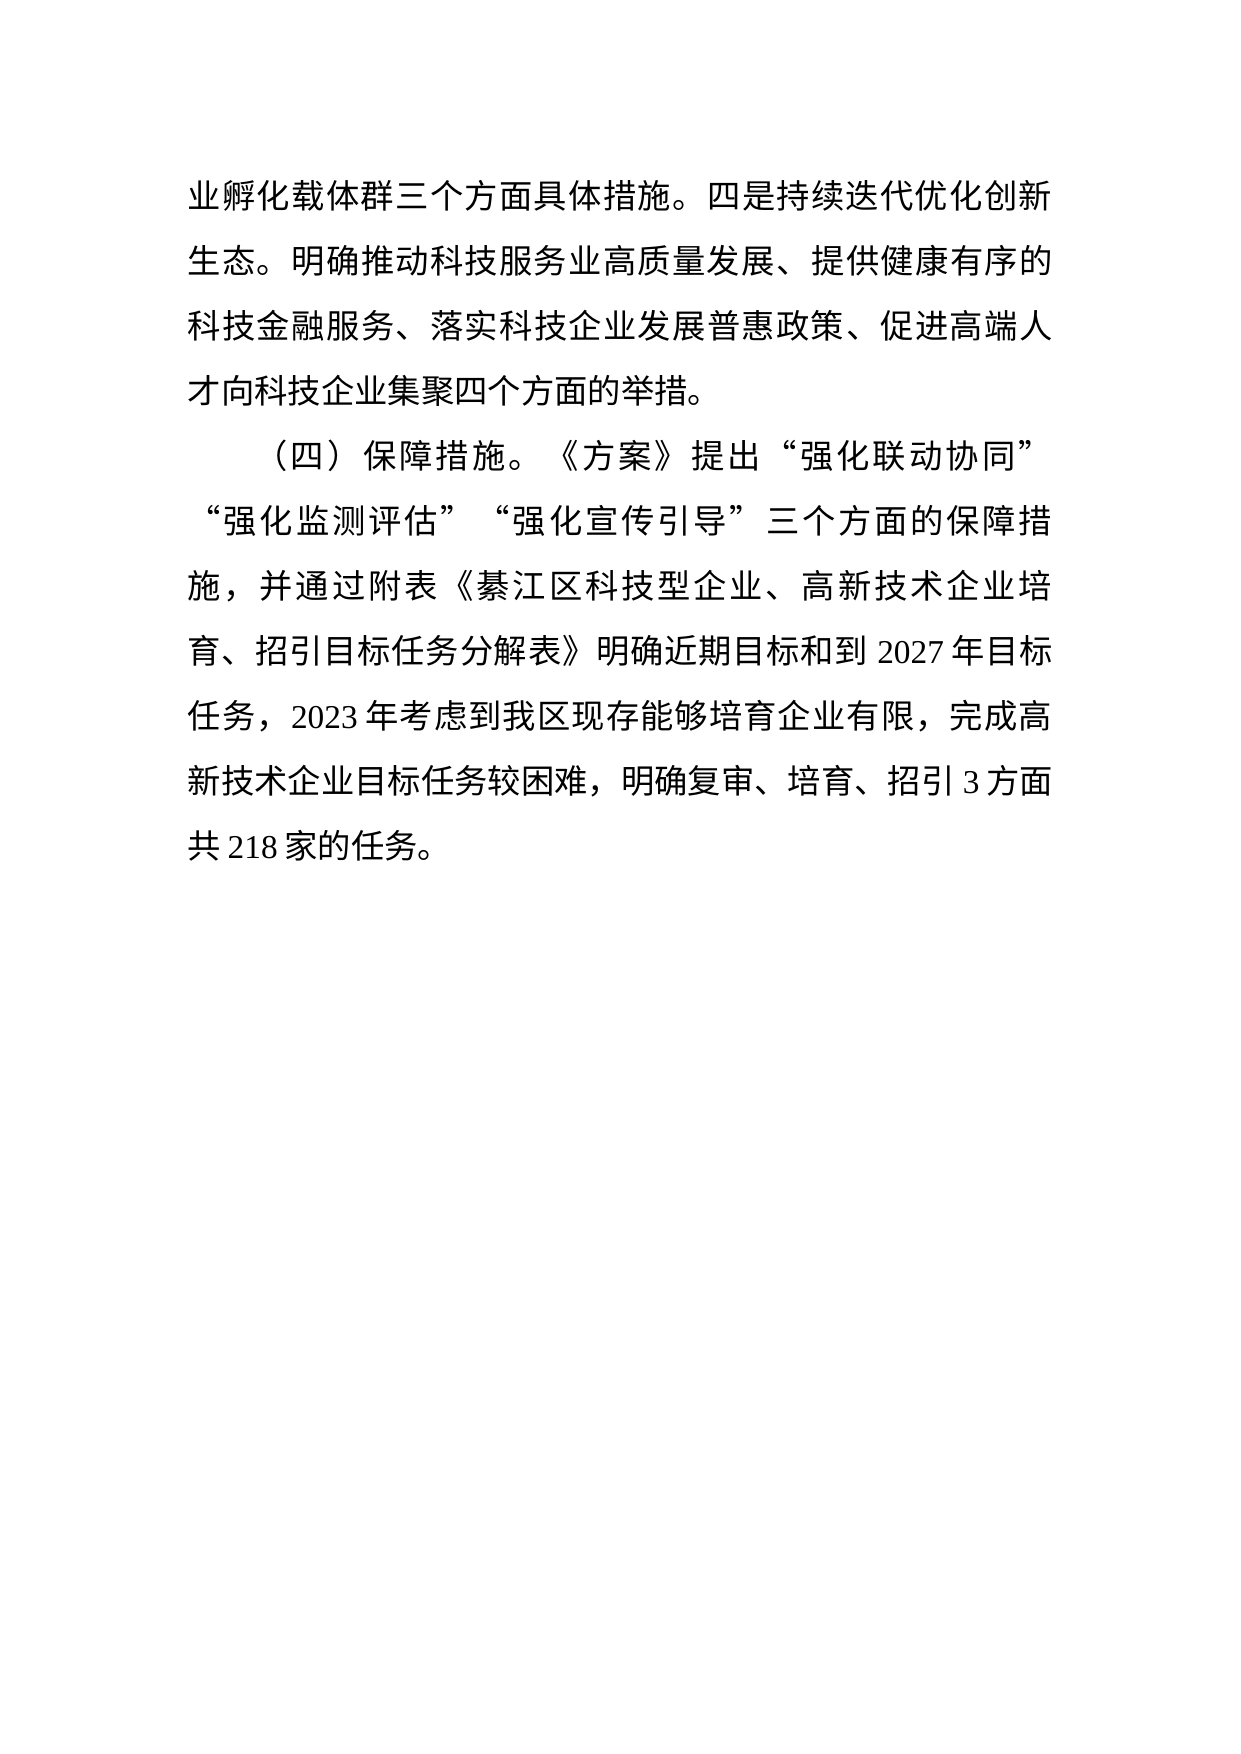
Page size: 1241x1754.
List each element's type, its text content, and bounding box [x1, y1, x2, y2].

text （四）保障措施。《方案》提出“强化联动协同”“强化监测评估”“强化宣传引导”三个方面的保障措施，并通过附表《綦江区科技型企业、高新技术企业培育、招引目标任务分解表》明确近期目标和到2027年目标任务，2023年考虑到我区现存能够培育企业有限，完成高新技术企业目标任务较困难，明确复审、培育、招引3方面共218家的任务。 [187, 422, 1053, 877]
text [187, 162, 1053, 422]
